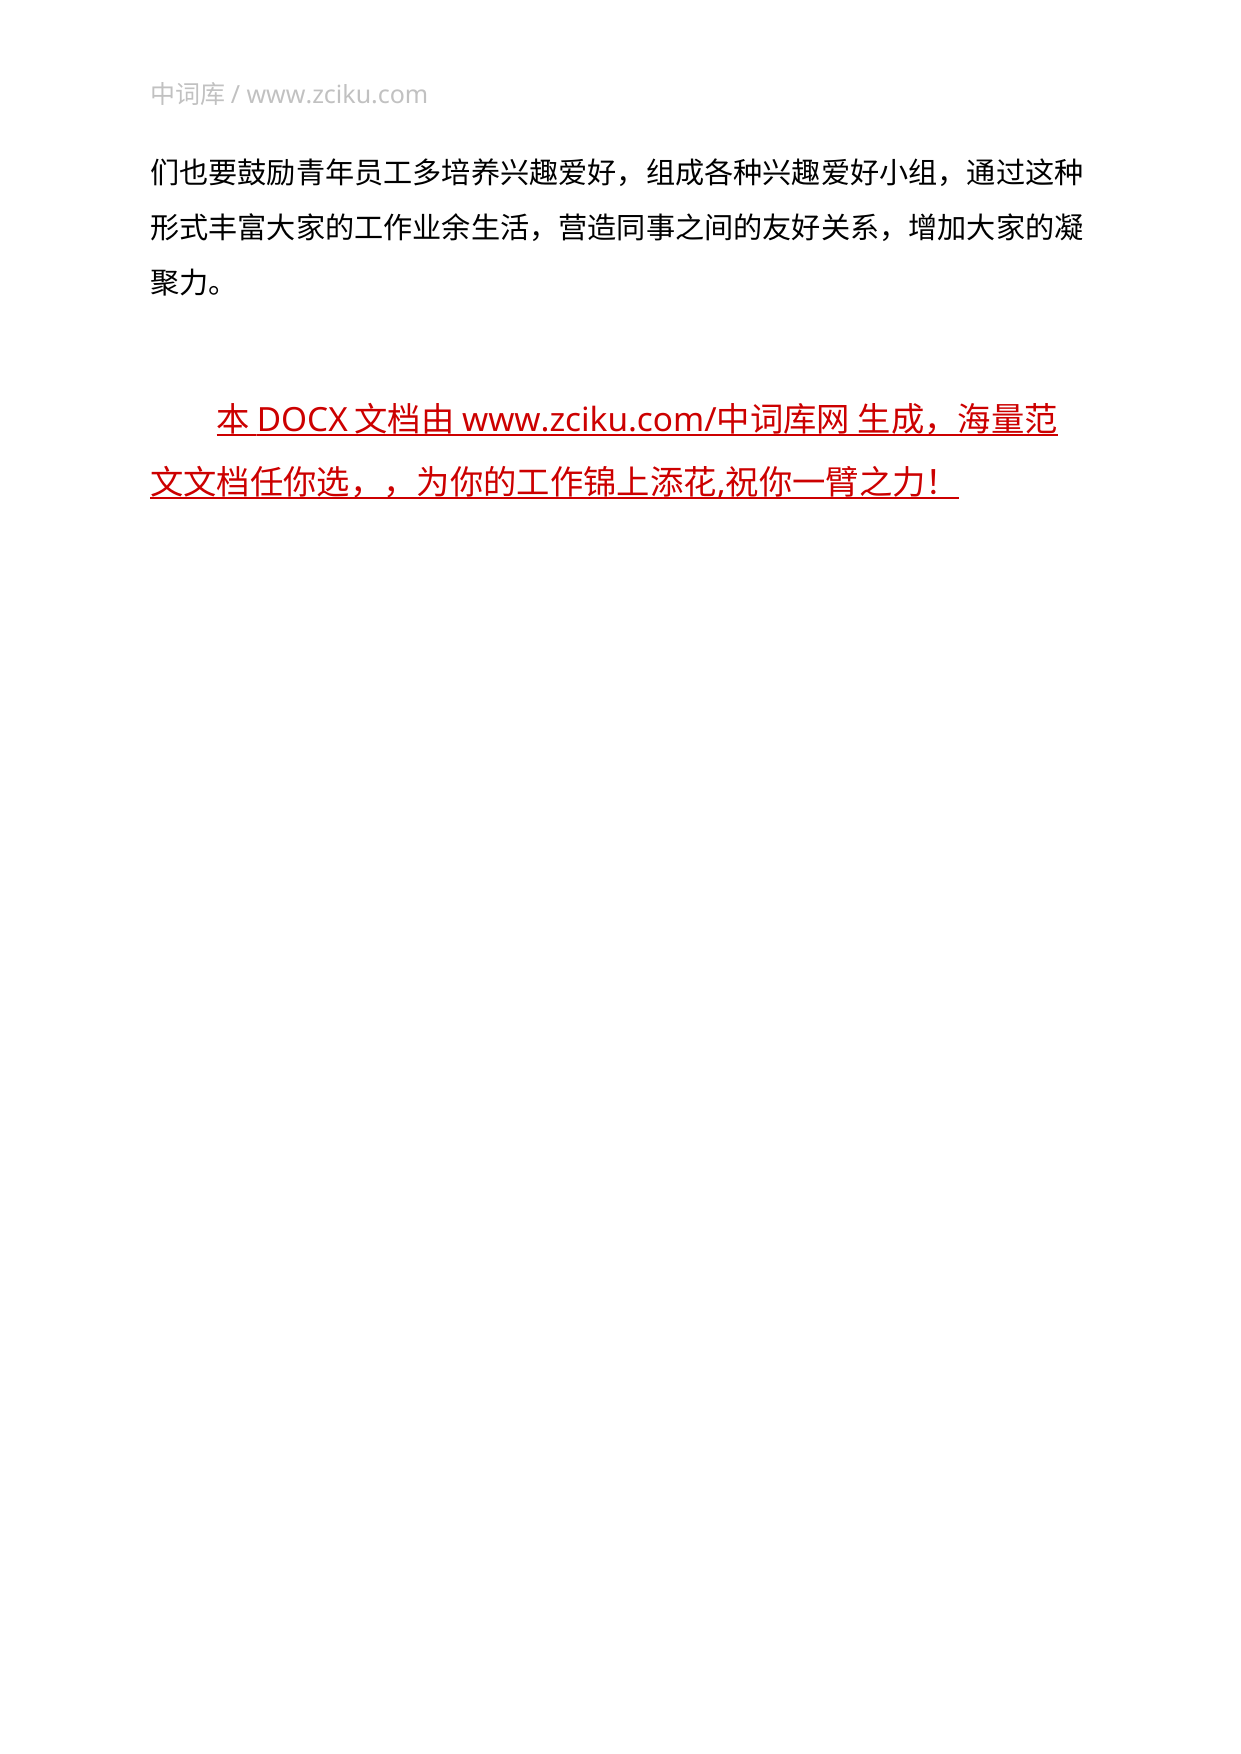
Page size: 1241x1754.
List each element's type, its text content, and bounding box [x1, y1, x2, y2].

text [150, 150, 1090, 302]
text 本DOCX文档由 www.zciku.com/中词库网 生成，海量范文文档任你选，，为你的工作锦上添花,祝你一臂之力！ [150, 393, 1090, 504]
